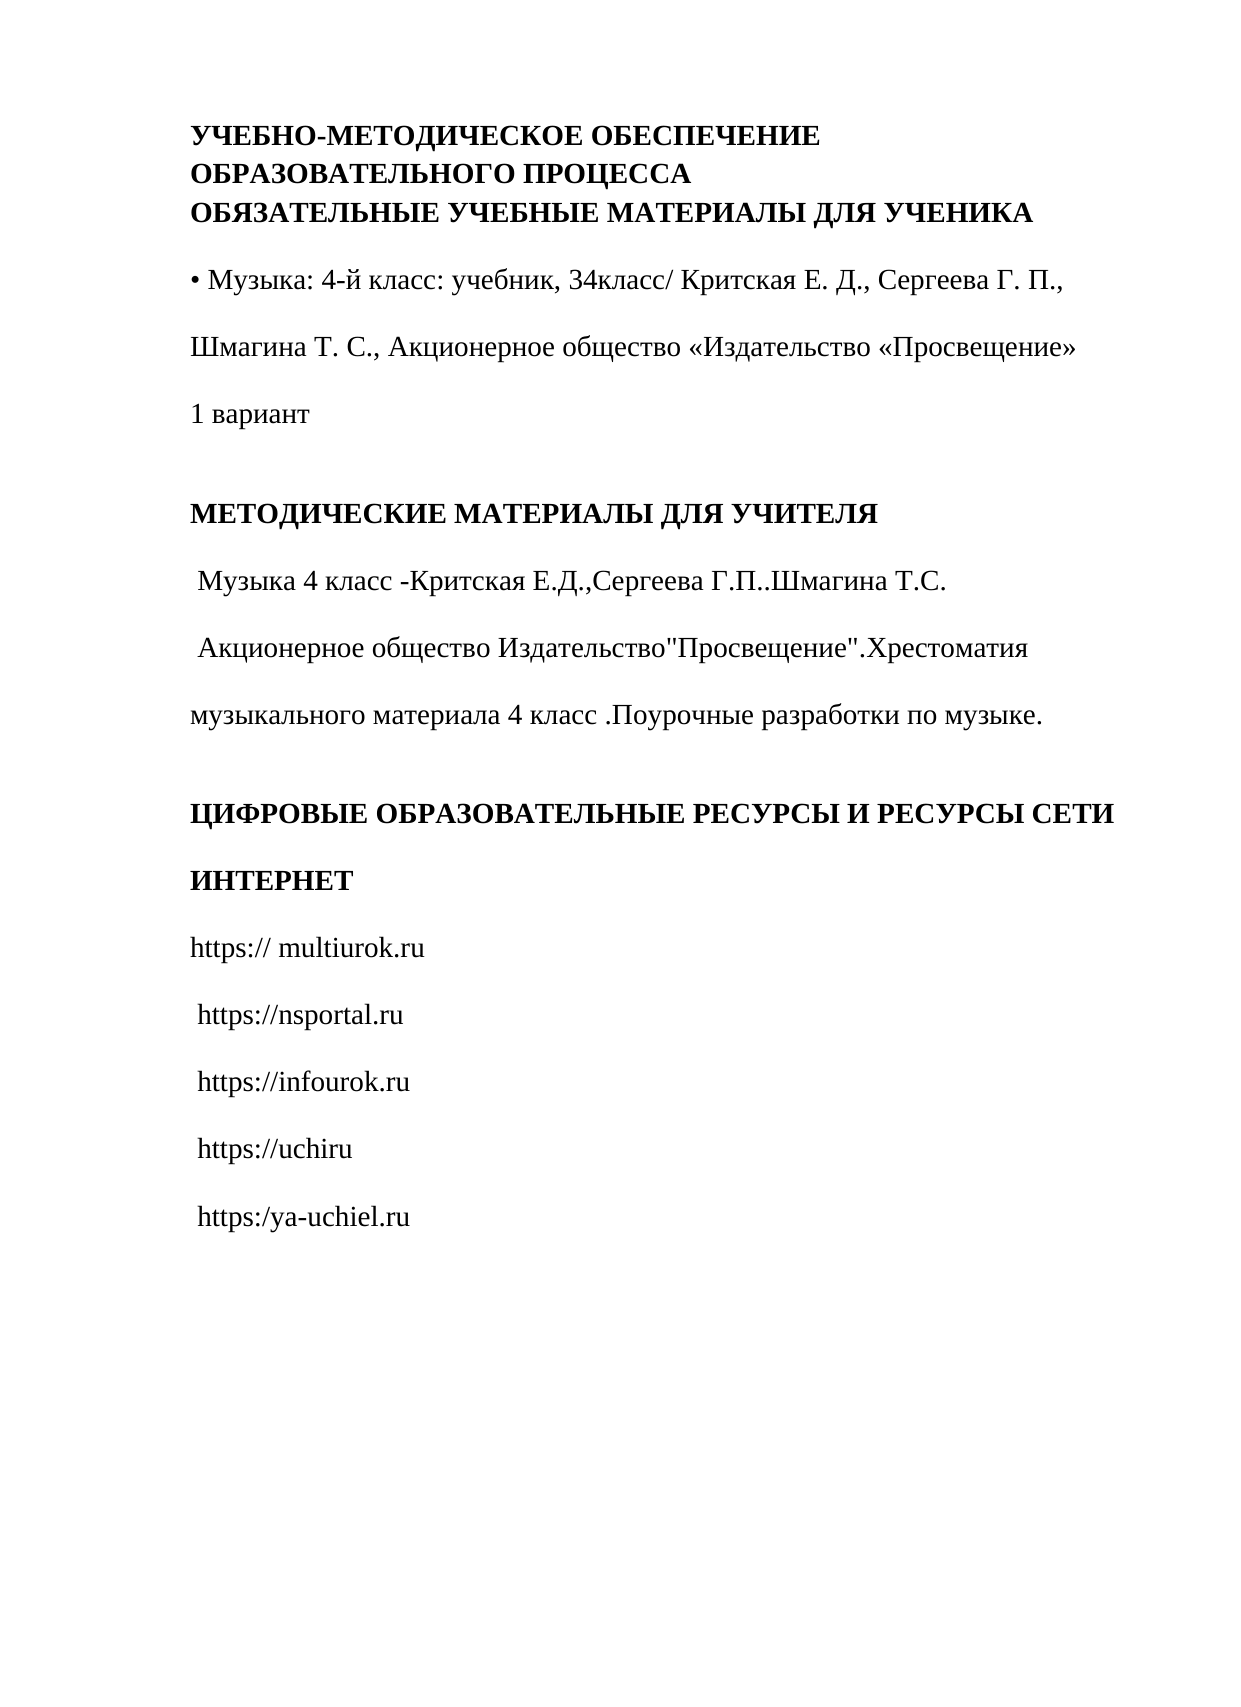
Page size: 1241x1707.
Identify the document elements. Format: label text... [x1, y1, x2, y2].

text ОБЯЗАТЕЛЬНЫЕ УЧЕБНЫЕ МАТЕРИАЛЫ ДЛЯ УЧЕНИКА [190, 195, 1152, 229]
text МЕТОДИЧЕСКИЕ МАТЕРИАЛЫ ДЛЯ УЧИТЕЛЯ [190, 496, 1152, 529]
text 1 вариант [190, 396, 1152, 430]
text Музыка 4 класс -Критская Е.Д.,Сергеева Г.П..Шмагина Т.С. Акционерное общество Издательство"Просвещение".Хрестоматия музыкального материала 4 класс .Поурочные разработки по музыке. [190, 563, 1152, 731]
text • Музыка: 4-й класс: учебник, 34класс/ Критская Е. Д., Сергеева Г. П., Шмагина Т. С., Акционерное общество «Издательство «Просвещение» [190, 262, 1152, 363]
text ЦИФРОВЫЕ ОБРАЗОВАТЕЛЬНЫЕ РЕСУРСЫ И РЕСУРСЫ СЕТИ ИНТЕРНЕТ [190, 796, 1152, 897]
text УЧЕБНО-МЕТОДИЧЕСКОЕ ОБЕСПЕЧЕНИЕ ОБРАЗОВАТЕЛЬНОГО ПРОЦЕССА [190, 118, 1152, 190]
text https:// multiurok.ru https://nsportal.ru https://infourok.ru https://uchiru https:/ya-uchiel.ru [190, 930, 1152, 1288]
